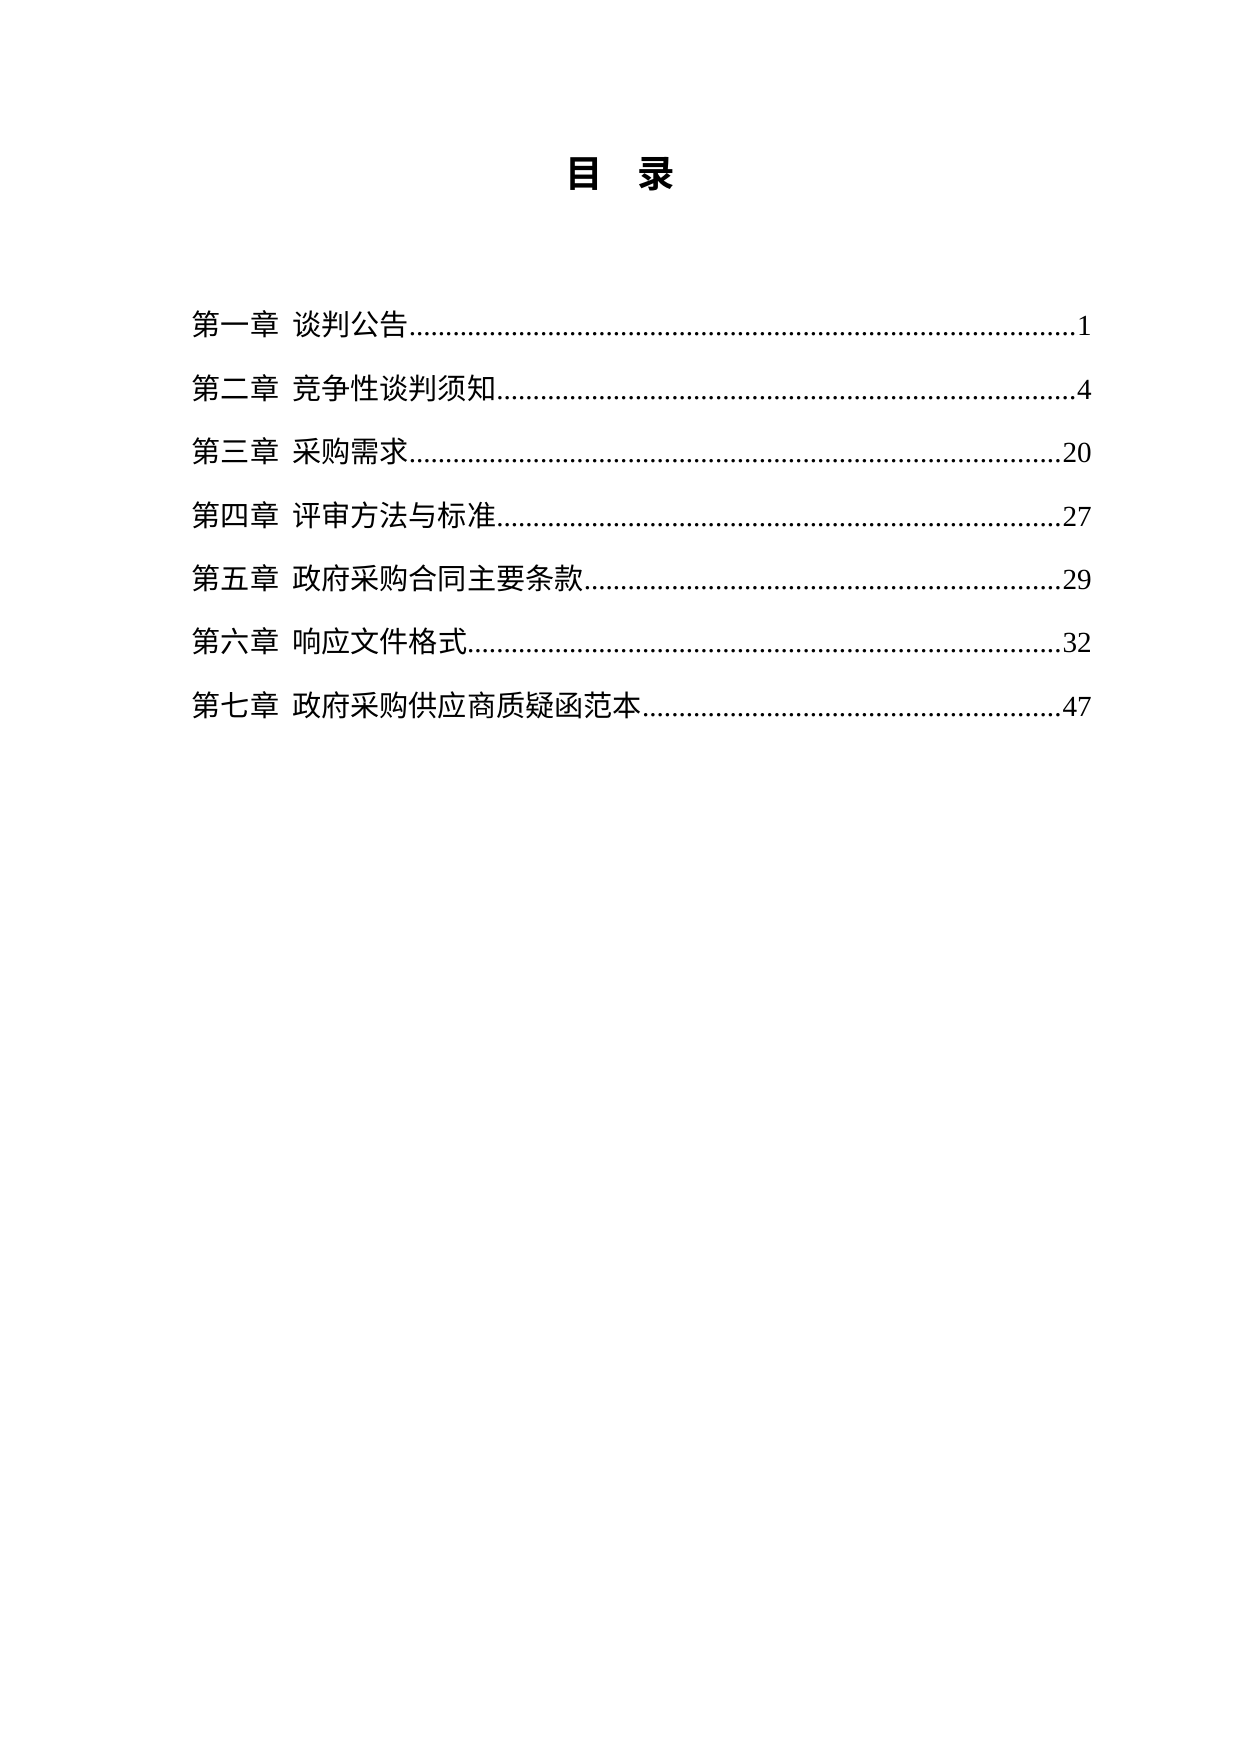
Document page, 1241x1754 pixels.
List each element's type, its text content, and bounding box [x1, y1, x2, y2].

text 第六章 响应文件格式 32 [191, 619, 1092, 661]
text 第四章 评审方法与标准 27 [191, 492, 1092, 534]
text 第一章 谈判公告 1 [191, 302, 1092, 344]
text 第三章 采购需求 20 [191, 429, 1092, 471]
text 第五章 政府采购合同主要条款 29 [191, 556, 1092, 598]
text 第二章 竞争性谈判须知 4 [191, 365, 1092, 408]
text 第七章 政府采购供应商质疑函范本 47 [191, 682, 1092, 725]
text 目 录 [148, 148, 1092, 198]
